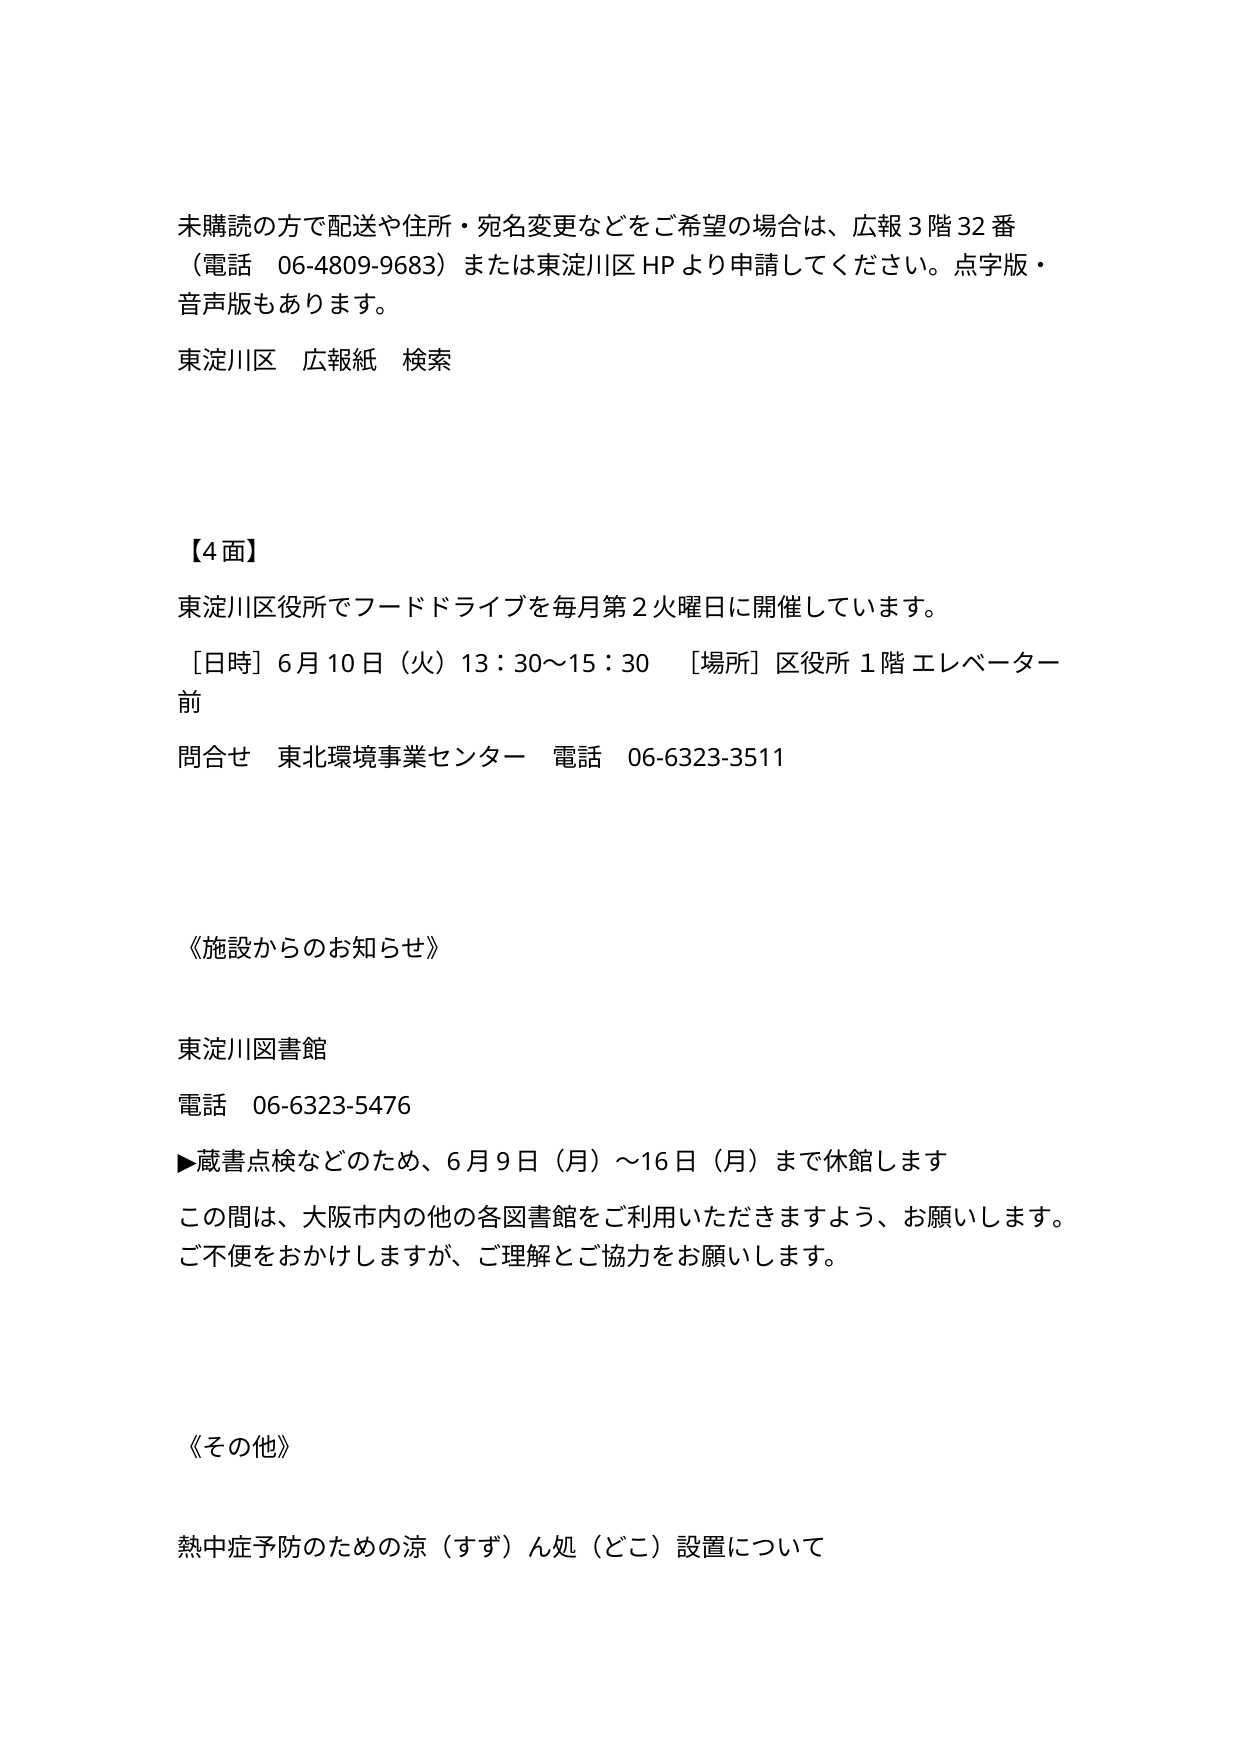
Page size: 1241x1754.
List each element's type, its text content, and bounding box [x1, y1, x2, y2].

text ▶︎蔵書点検などのため、6月9日（月）〜16日（月）まで休館します [177, 1141, 1063, 1177]
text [177, 207, 1063, 321]
text 東淀川区役所でフードドライブを毎月第２火曜日に開催しています。 [177, 587, 1063, 624]
text 電話 06-6323-5476 [177, 1086, 1063, 1122]
text 問合せ 東北環境事業センター 電話 06-6323-3511 [177, 738, 1063, 774]
text この間は、大阪市内の他の各図書館をご利用いただきますよう、お願いします。ご不便をおかけしますが、ご理解とご協力をお願いします。 [177, 1197, 1063, 1272]
text ［日時］6月10日（火）13：30～15：30 ［場所］区役所 １階 エレベーター前 [177, 643, 1063, 718]
text 【4面】 [177, 532, 1063, 568]
text 熱中症予防のための涼（すず）ん処（どこ）設置について [177, 1528, 1063, 1564]
text 《その他》 [177, 1427, 1063, 1463]
text 東淀川図書館 [177, 1030, 1063, 1066]
text 《施設からのお知らせ》 [177, 929, 1063, 965]
text 東淀川区 広報紙 検索 [177, 341, 1063, 377]
